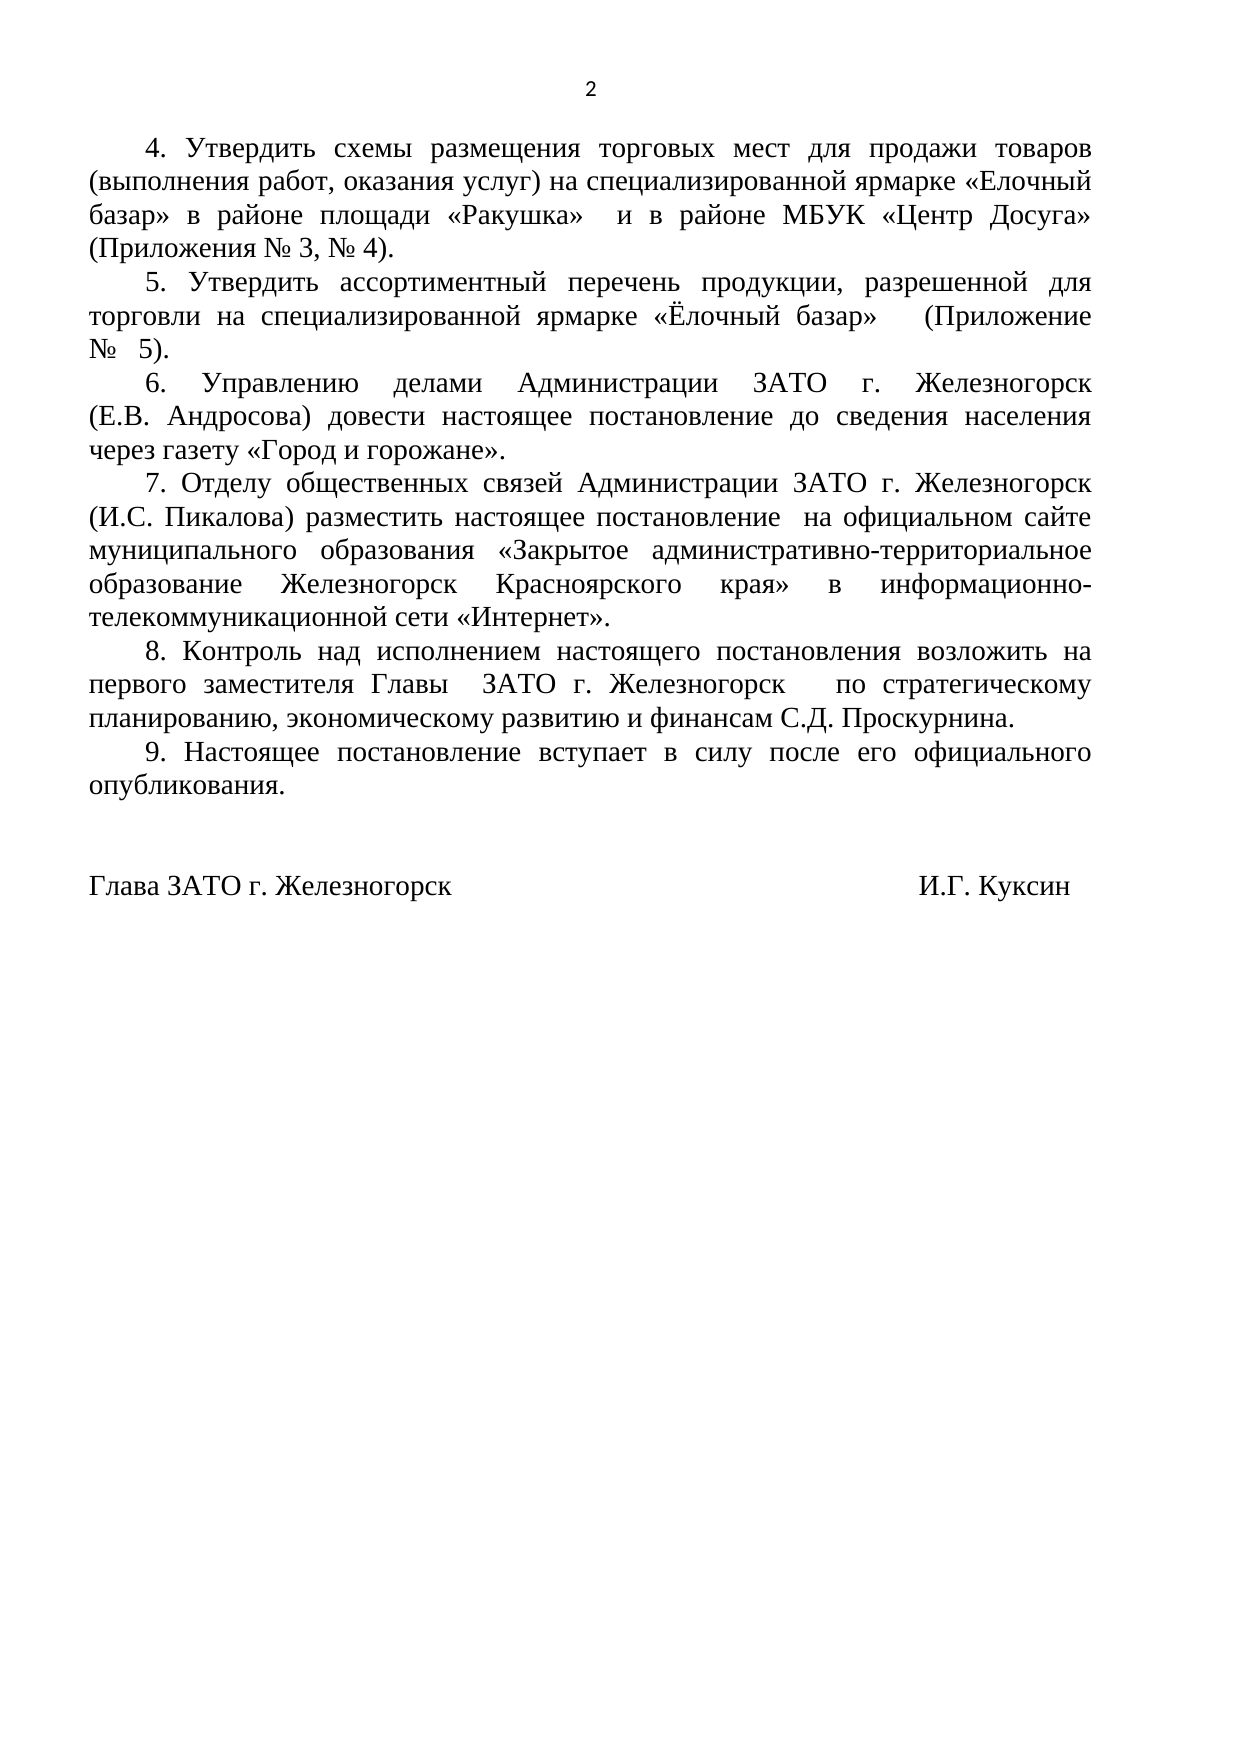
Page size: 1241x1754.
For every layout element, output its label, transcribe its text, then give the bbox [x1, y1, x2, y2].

text 4. Утвердить схемы размещения торговых мест для продажи товаров (выполнения работ, оказания услуг) на специализированной ярмарке «Елочный базар» в районе площади «Ракушка» и в районе МБУК «Центр Досуга» (Приложения № 3, № 4). [88, 130, 1092, 264]
text 5. Утвердить ассортиментный перечень продукции, разрешенной для торговли на специализированной ярмарке «Ёлочный базар» (Приложение № 5). [88, 264, 1092, 365]
text 8. Контроль над исполнением настоящего постановления возложить на первого заместителя Главы ЗАТО г. Железногорск по стратегическому планированию, экономическому развитию и финансам С.Д. Проскурнина. [88, 633, 1092, 734]
text 7. Отделу общественных связей Администрации ЗАТО г. Железногорск (И.С. Пикалова) разместить настоящее постановление на официальном сайте муниципального образования «Закрытое административно-территориальное образование Железногорск Красноярского края» в информационно-телекоммуникационной сети «Интернет». [88, 465, 1092, 633]
text Глава ЗАТО г. Железногорск И.Г. Куксин [88, 868, 1092, 901]
text 6. Управлению делами Администрации ЗАТО г. Железногорск (Е.В. Андросова) довести настоящее постановление до сведения населения через газету «Город и горожане». [88, 365, 1092, 465]
text 9. Настоящее постановление вступает в силу после его официального опубликования. [88, 734, 1092, 801]
